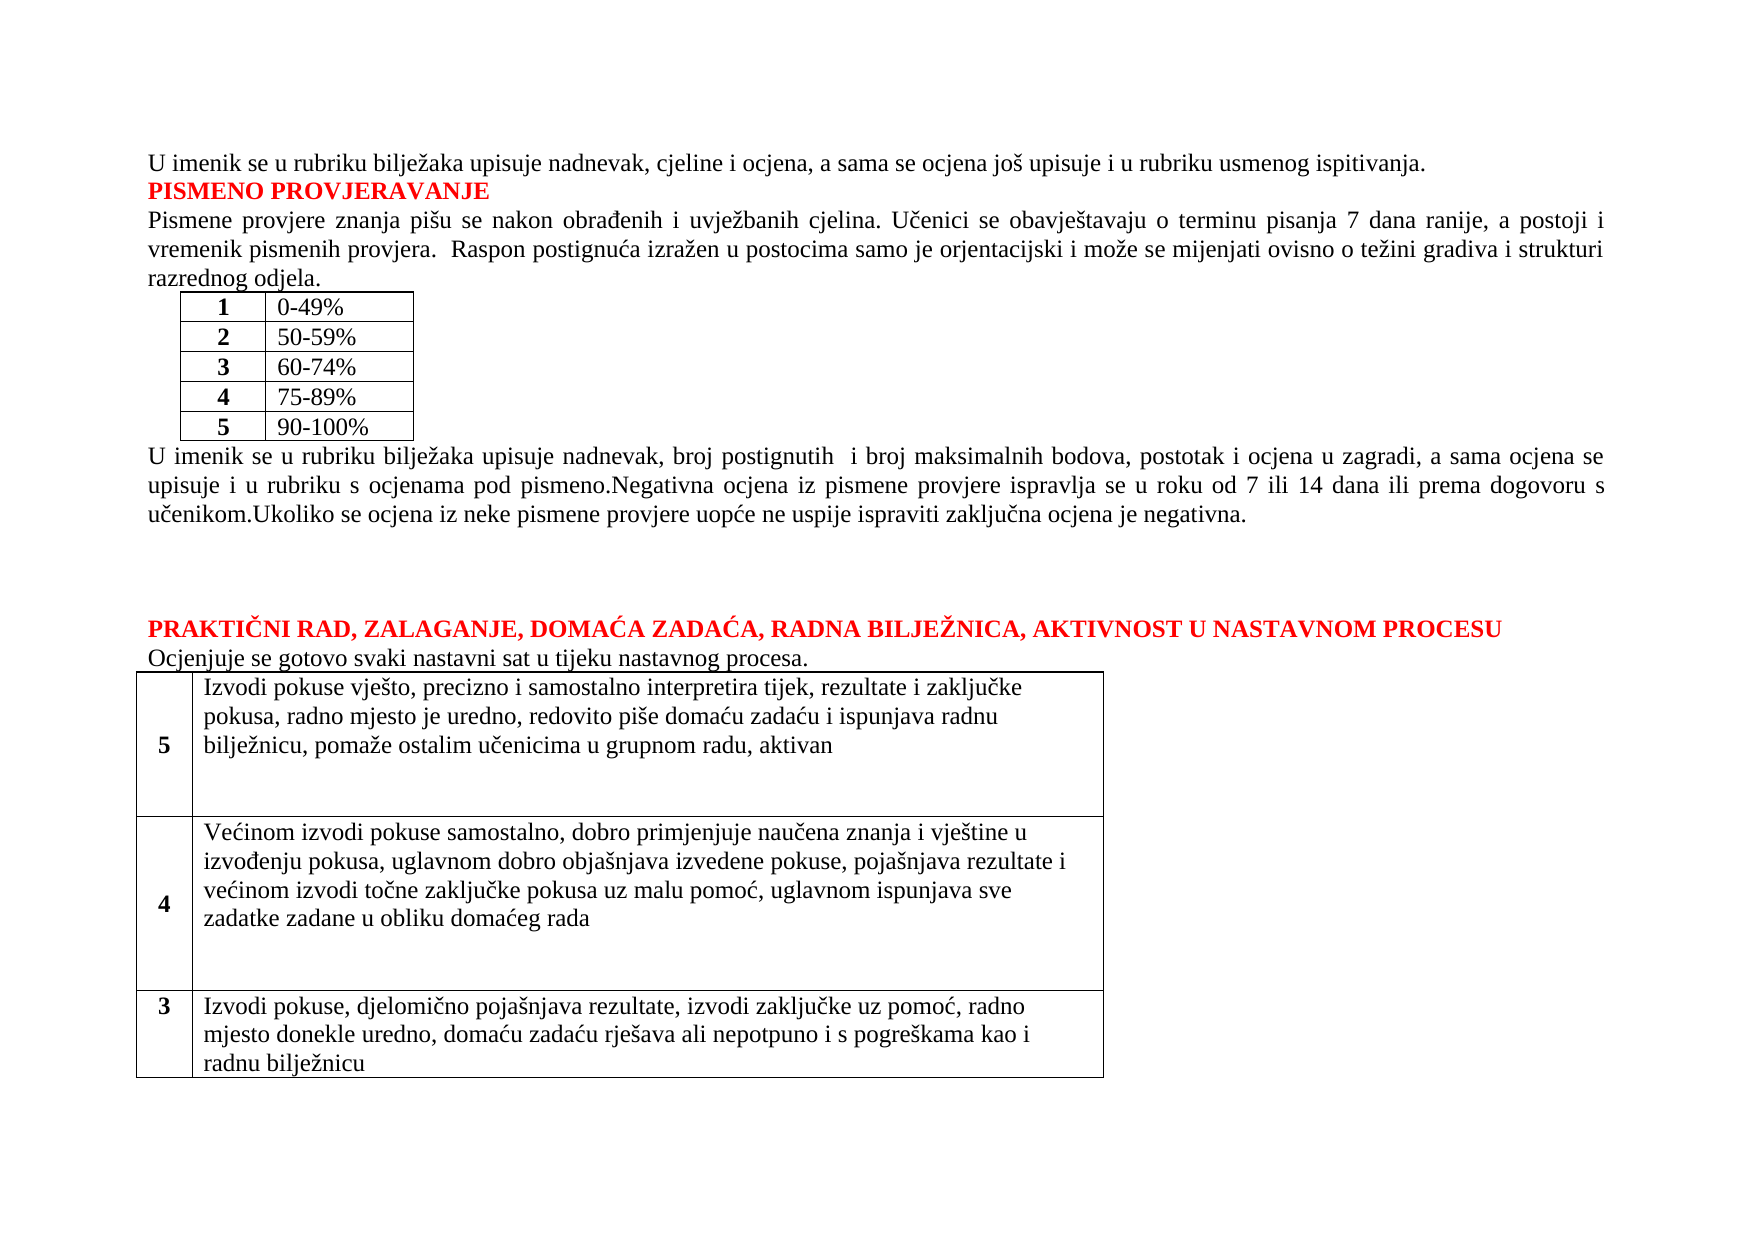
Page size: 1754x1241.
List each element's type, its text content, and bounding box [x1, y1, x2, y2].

text U imenik se u rubriku bilježaka upisuje nadnevak, broj postignutih i broj maksimalnih bodova, postotak i ocjena u zagradi, a sama ocjena se upisuje i u rubriku s ocjenama pod pismeno.Negativna ocjena iz pismene provjere ispravlja se u roku od 7 ili 14 dana ili prema dogovoru s učenikom.Ukoliko se ocjena iz neke pismene provjere uopće ne uspije ispraviti zaključna ocjena je negativna. [148, 441, 1606, 528]
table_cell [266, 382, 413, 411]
text Pismene provjere znanja pišu se nakon obrađenih i uvježbanih cjelina. Učenici se obavještavaju o terminu pisanja 7 dana ranije, a postoji i vremenik pismenih provjera. Raspon postignuća izražen u postocima samo je orjentacijski i može se mijenjati ovisno o težini gradiva i strukturi razrednog odjela. [148, 205, 1606, 291]
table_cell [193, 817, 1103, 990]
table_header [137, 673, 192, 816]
text PISMENO PROVJERAVANJE [148, 176, 1606, 205]
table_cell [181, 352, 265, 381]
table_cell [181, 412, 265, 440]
text Ocjenjuje se gotovo svaki nastavni sat u tijeku nastavnog procesa. [148, 643, 1606, 671]
text PRAKTIČNI RAD, ZALAGANJE, DOMAĆA ZADAĆA, RADNA BILJEŽNICA, AKTIVNOST U NASTAVNOM PROCESU [148, 614, 1606, 643]
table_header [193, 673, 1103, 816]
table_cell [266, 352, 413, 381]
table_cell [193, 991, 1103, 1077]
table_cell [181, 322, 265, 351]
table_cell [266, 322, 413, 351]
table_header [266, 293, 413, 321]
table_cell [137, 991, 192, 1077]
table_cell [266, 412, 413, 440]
text U imenik se u rubriku bilježaka upisuje nadnevak, cjeline i ocjena, a sama se ocjena još upisuje i u rubriku usmenog ispitivanja. [148, 148, 1606, 176]
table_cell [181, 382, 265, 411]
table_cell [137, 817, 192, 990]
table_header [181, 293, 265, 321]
